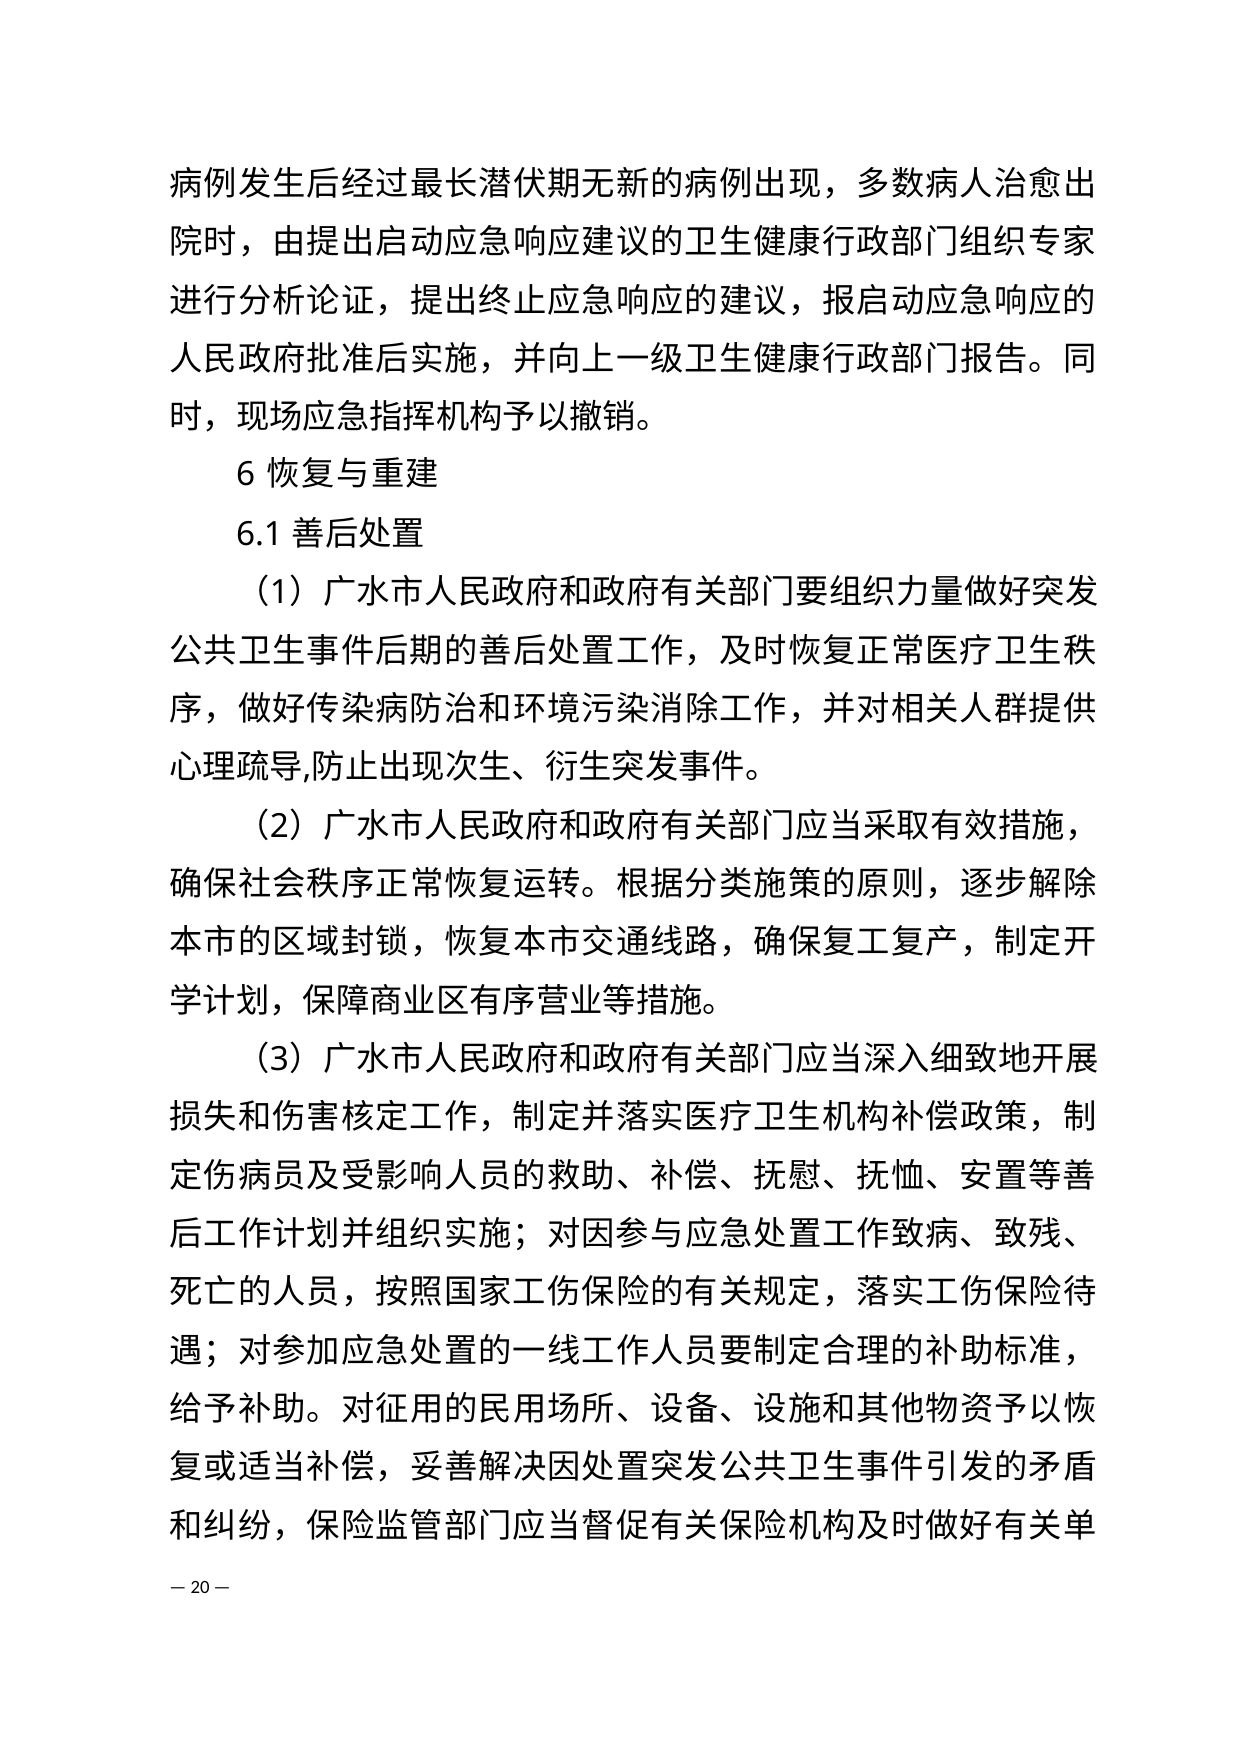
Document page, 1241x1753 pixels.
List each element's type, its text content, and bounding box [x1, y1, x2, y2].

text 6 恢复与重建 [169, 441, 1098, 499]
text 6.1 善后处置 [169, 499, 1098, 557]
text （2）广水市人民政府和政府有关部门应当采取有效措施，确保社会秩序正常恢复运转。根据分类施策的原则，逐步解除本市的区域封锁，恢复本市交通线路，确保复工复产，制定开学计划，保障商业区有序营业等措施。 [169, 791, 1098, 1024]
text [169, 1024, 1098, 1549]
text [169, 149, 1098, 441]
text （1）广水市人民政府和政府有关部门要组织力量做好突发公共卫生事件后期的善后处置工作，及时恢复正常医疗卫生秩序，做好传染病防治和环境污染消除工作，并对相关人群提供心理疏导,防止出现次生、衍生突发事件。 [169, 557, 1098, 791]
